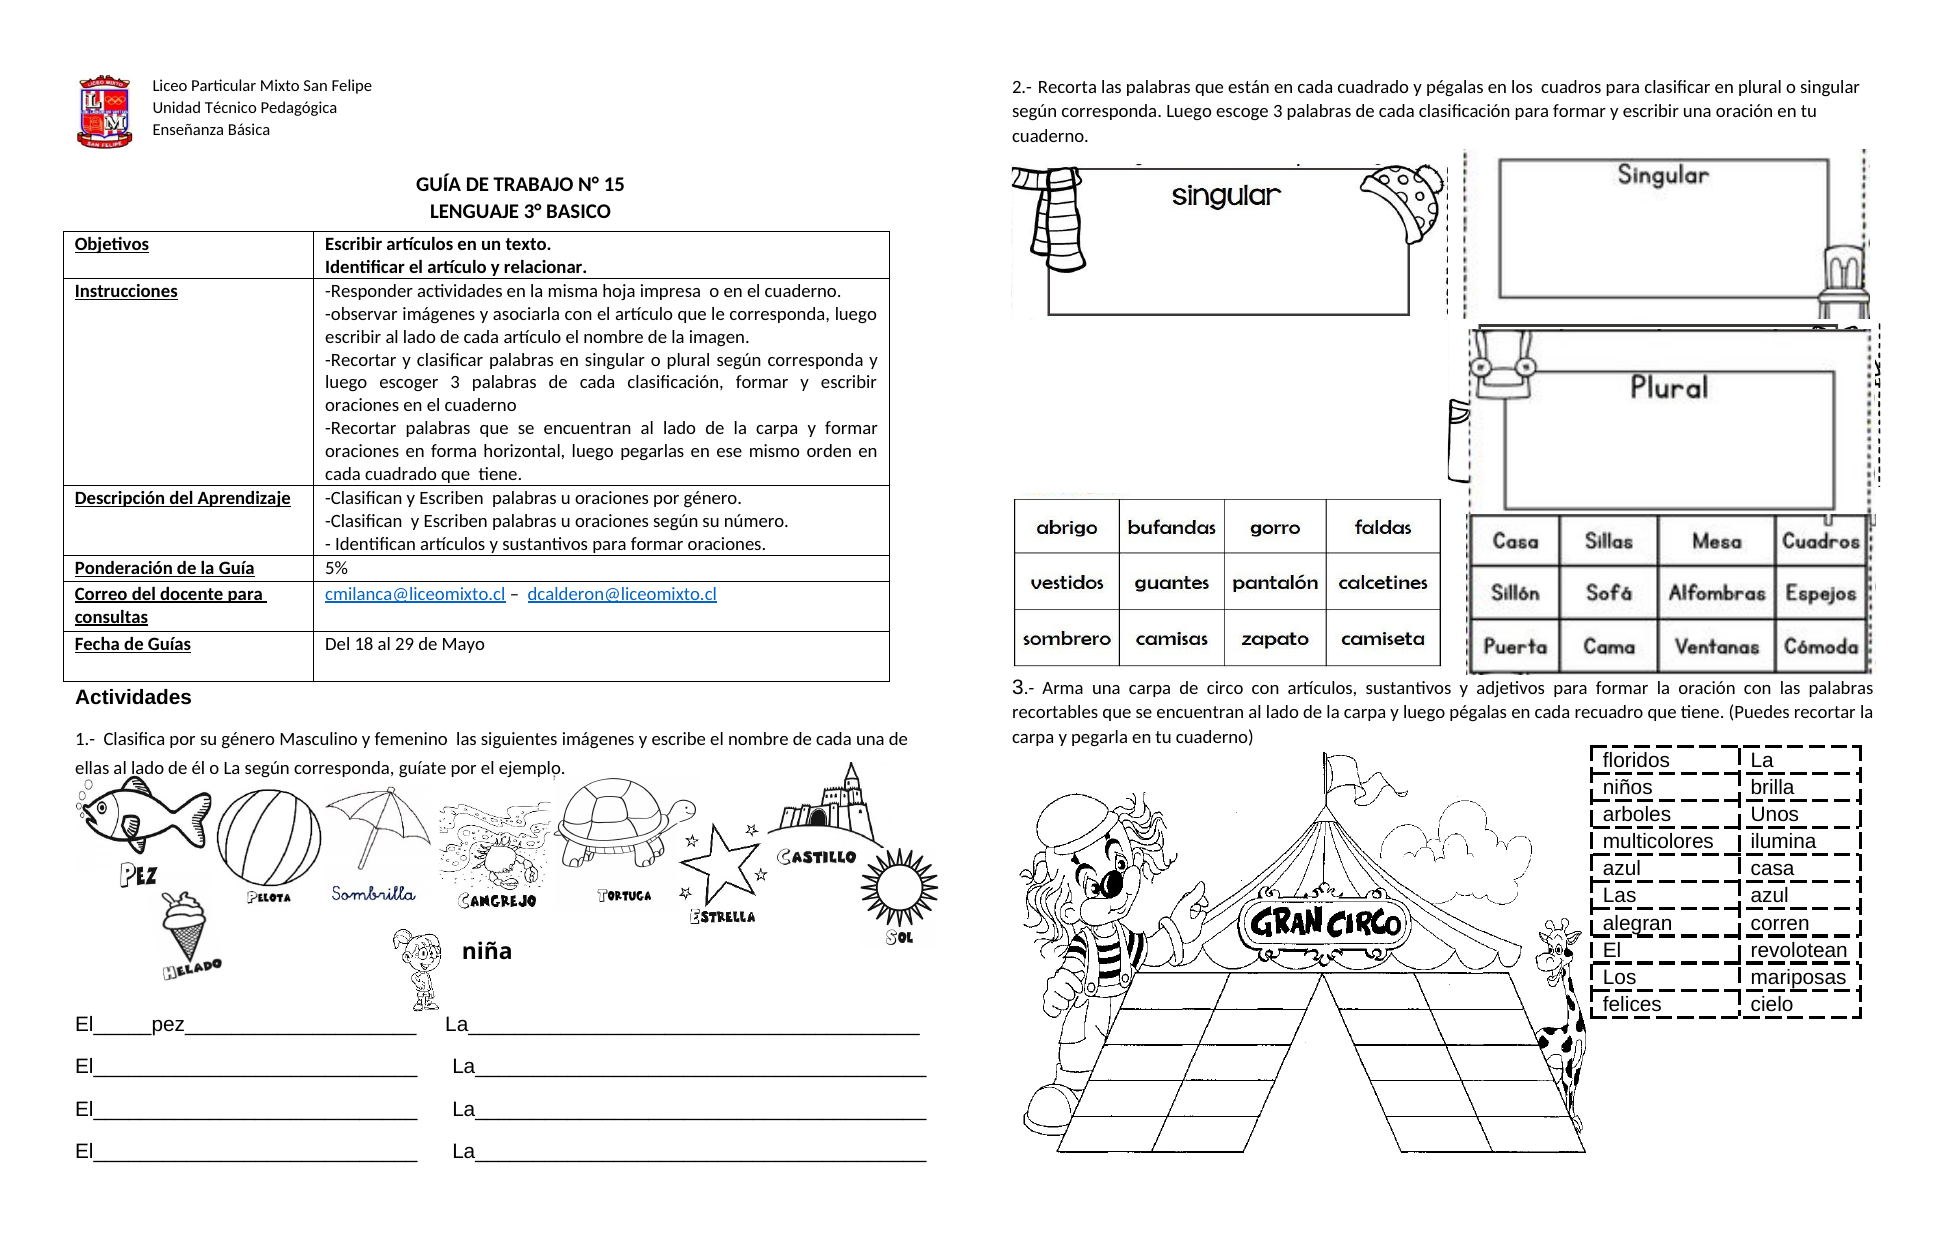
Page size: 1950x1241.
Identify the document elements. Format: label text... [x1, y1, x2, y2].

table_cell corren [1739, 907, 1860, 934]
picture [1011, 149, 1881, 675]
text 3.- Arma una carpa de circo con artículos, sustantivos y adjetivos para formar la oración con las palabras recortables que se encuentran al lado de la carpa y luego pégalas en cada recuadro que tiene. (Puedes recortar la carpa y pegarla en tu cuaderno) [1012, 674, 1875, 748]
text El____________________________ La_______________________________________ [75, 1054, 938, 1078]
table_header Escribir artículos en un texto. Identificar el artículo y relacionar. [314, 232, 889, 278]
table_cell niños [1591, 772, 1739, 799]
picture [391, 928, 442, 1012]
table_cell Descripción del Aprendizaje [64, 486, 313, 555]
table_cell 5% [314, 556, 889, 581]
table_cell felices [1591, 989, 1739, 1016]
text Unidad Técnico Pedagógica [134, 97, 938, 117]
table_cell cmilanca@liceomixto.cl – dcalderon@liceomixto.cl [314, 582, 889, 631]
table_cell Correo del docente para consultas [64, 582, 313, 631]
text Actividades [75, 214, 938, 708]
table_cell Del 18 al 29 de Mayo [314, 632, 889, 681]
text 2.- Recorta las palabras que están en cada cuadrado y pégalas en los cuadros para clasificar en plural o singular según corresponda. Luego escoge 3 palabras de cada clasificación para formar y escribir una oración en tu cuaderno. [1012, 75, 1875, 147]
table_cell multicolores [1591, 826, 1739, 853]
text Liceo Particular Mixto San Felipe [134, 75, 938, 95]
text 1.- Clasifica por su género Masculino y femenino las siguientes imágenes y escribe el nombre de cada una de ellas al lado de él o La según corresponda, guíate por el ejemplo. [75, 727, 938, 780]
table_cell azul [1739, 880, 1860, 907]
table_cell Unos [1739, 799, 1860, 826]
table_header La [1739, 745, 1860, 772]
table_cell cielo [1739, 989, 1860, 1016]
picture [553, 762, 939, 948]
table_cell alegran [1591, 907, 1739, 934]
table_cell Ponderación de la Guía [64, 556, 313, 581]
table_cell Las [1591, 880, 1739, 907]
picture [439, 800, 551, 912]
picture [75, 775, 225, 982]
text El____________________________ La_______________________________________ [75, 1139, 938, 1163]
picture [1011, 493, 1443, 672]
table_cell revolotean [1739, 934, 1860, 961]
table_cell mariposas [1739, 961, 1860, 988]
table_cell Fecha de Guías [64, 632, 313, 681]
table_cell Instrucciones [64, 279, 313, 485]
table_cell -Responder actividades en la misma hoja impresa o en el cuaderno. -observar imágenes y asociarla con el artículo que le corresponda, luego escribir al lado de cada artículo el nombre de la imagen. -Recortar y clasificar palabras en singular o plural según corresponda y luego escoger 3 palabras de cada clasificación, formar y escribir oraciones en el cuaderno -Recortar palabras que se encuentran al lado de la carpa y formar oraciones en forma horizontal, luego pegarlas en ese mismo orden en cada cuadrado que tiene. [314, 279, 889, 485]
table_cell brilla [1739, 772, 1860, 799]
picture [214, 785, 432, 907]
picture [1011, 749, 1595, 1161]
table_cell Los [1591, 961, 1739, 988]
table_cell El [1591, 934, 1739, 961]
picture [75, 75, 134, 150]
text El____________________________ La_______________________________________ [75, 1096, 938, 1120]
table_cell arboles [1591, 799, 1739, 826]
table_header Objetivos [64, 232, 313, 278]
table_cell -Clasifican y Escriben palabras u oraciones por género. -Clasifican y Escriben palabras u oraciones según su número. - Identifican artículos y sustantivos para formar oraciones. [314, 486, 889, 555]
table_cell azul [1591, 853, 1739, 880]
table_header floridos [1591, 745, 1739, 772]
table_cell ilumina [1739, 826, 1860, 853]
table_cell casa [1739, 853, 1860, 880]
text El_____pez____________________ La_______________________________________ [75, 1011, 938, 1035]
text Enseñanza Básica [134, 119, 938, 139]
